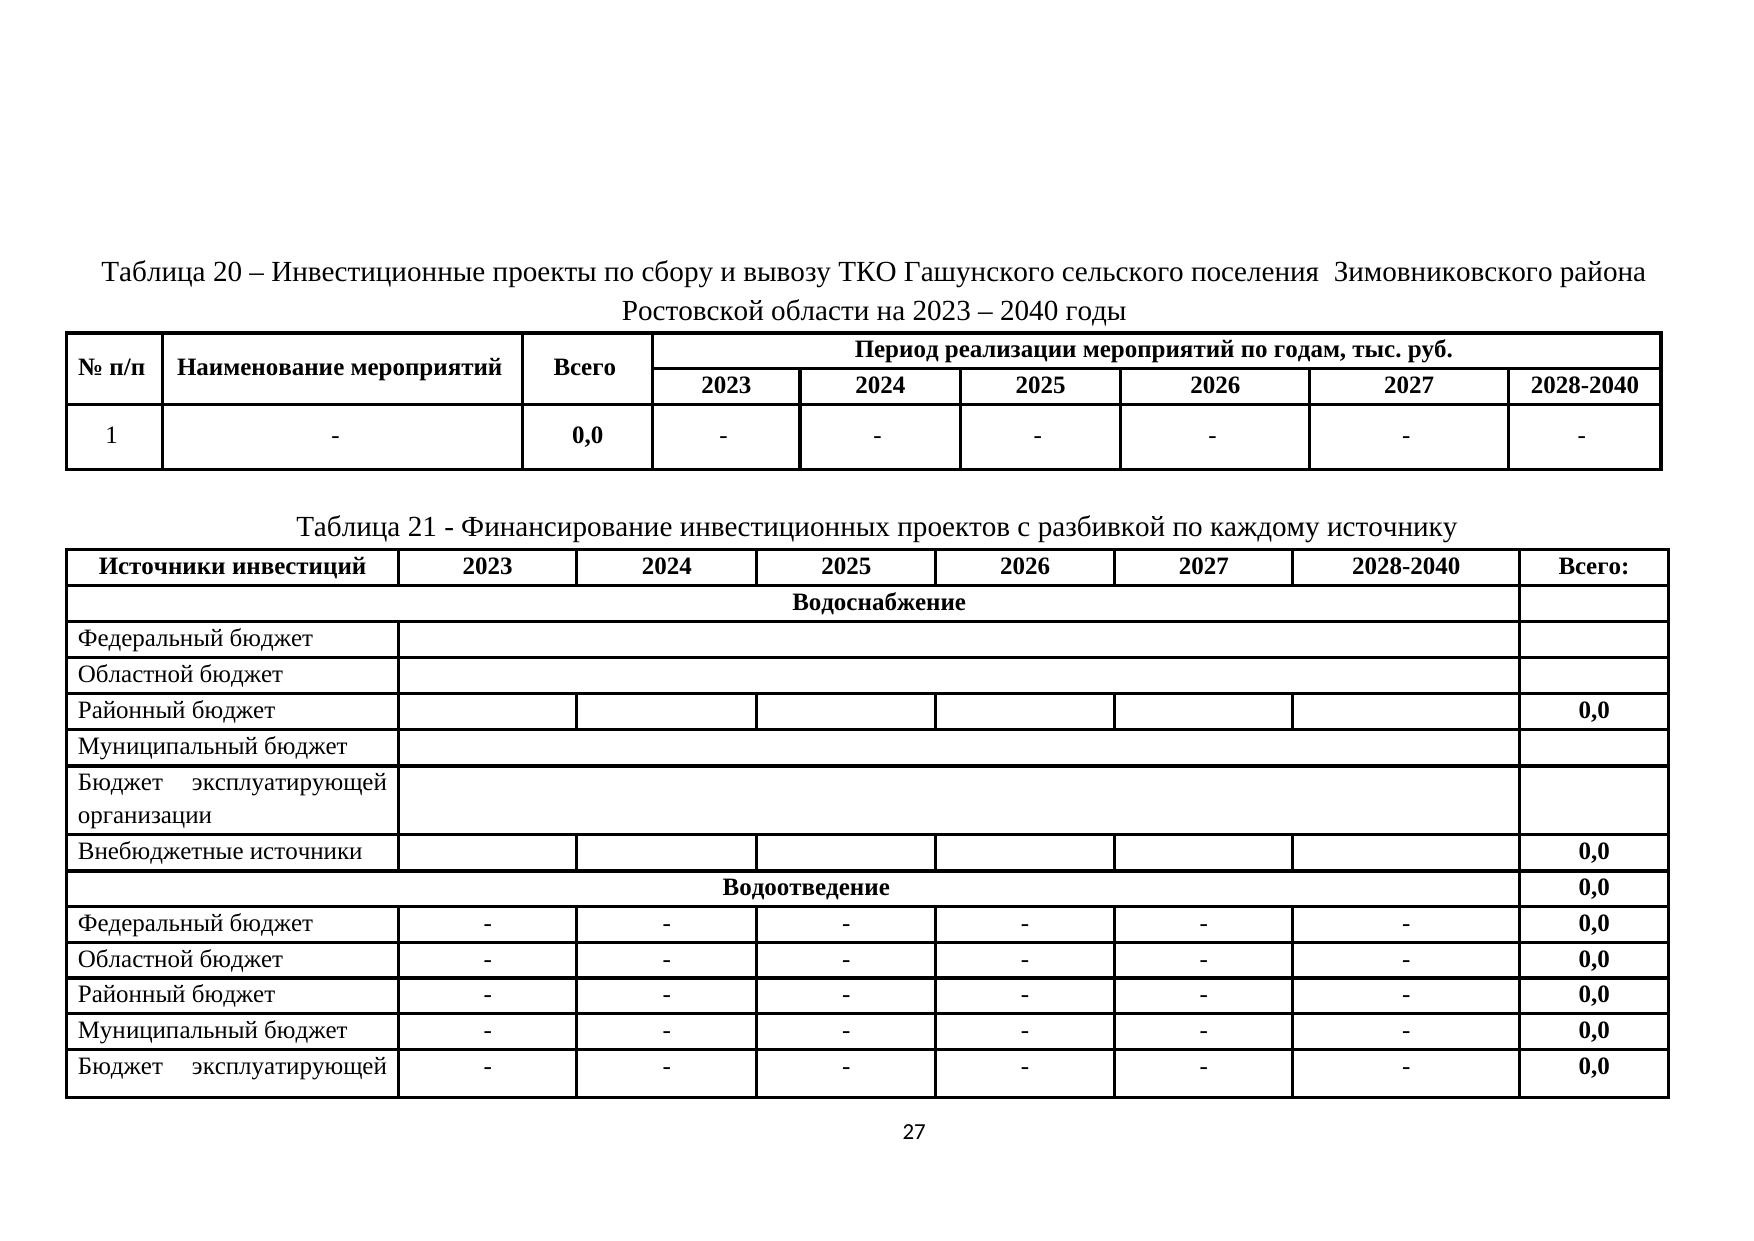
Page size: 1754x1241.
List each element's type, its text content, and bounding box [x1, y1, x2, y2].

table_cell Областной бюджет [68, 944, 397, 976]
table_cell - [1116, 1015, 1291, 1048]
table_cell - [1116, 908, 1291, 941]
table_cell - [758, 1015, 934, 1048]
table_cell - [578, 1015, 755, 1048]
table_header Всего: [1521, 551, 1667, 584]
table_cell Водоснабжение [68, 587, 1518, 620]
table_cell 1 [68, 406, 161, 468]
table_cell - [578, 980, 755, 1012]
table_cell - [937, 944, 1113, 976]
table_cell - [1294, 908, 1518, 941]
table_cell 0,0 [1521, 908, 1667, 941]
table_cell [1116, 695, 1291, 728]
table_cell Водоотведение [68, 873, 1518, 905]
table_cell - [962, 406, 1119, 468]
table_cell 0,0 [1521, 980, 1667, 1012]
table_cell - [1122, 406, 1308, 468]
table_cell - [164, 406, 521, 468]
table_cell - [1116, 1051, 1291, 1096]
table_cell [400, 731, 1518, 764]
table_cell - [1510, 406, 1659, 468]
table_cell 0,0 [1521, 695, 1667, 728]
table_header 2023 [400, 551, 575, 584]
table_cell - [400, 1051, 575, 1096]
table_cell 2027 [1311, 370, 1507, 403]
table_cell Внебюджетные источники [68, 836, 397, 869]
table_cell Федеральный бюджет [68, 908, 397, 941]
table_header 2028-2040 [1294, 551, 1518, 584]
table_cell [1521, 587, 1667, 620]
table_cell [400, 695, 575, 728]
table_cell - [1311, 406, 1507, 468]
table_cell Федеральный бюджет [68, 623, 397, 656]
table_cell - [758, 1051, 934, 1096]
table_cell [1521, 659, 1667, 692]
table_cell 2028-2040 [1510, 370, 1659, 403]
table_cell - [578, 944, 755, 976]
table_cell Районный бюджет [68, 980, 397, 1012]
table_header Всего [524, 335, 651, 403]
table_cell 2023 [654, 370, 798, 403]
table_cell - [937, 1051, 1113, 1096]
text Таблица 21 - Финансирование инвестиционных проектов с разбивкой по каждому источнику [89, 509, 1665, 543]
table_cell - [937, 980, 1113, 1012]
table_header 2026 [937, 551, 1113, 584]
table_cell 0,0 [1521, 873, 1667, 905]
table_cell Муниципальный бюджет [68, 1015, 397, 1048]
table_cell 0,0 [1521, 1051, 1667, 1096]
table_cell [400, 836, 575, 869]
table_header Период реализации мероприятий по годам, тыс. руб. [654, 335, 1659, 367]
table_cell - [400, 908, 575, 941]
table_cell Областной бюджет [68, 659, 397, 692]
table_header № п/п [68, 335, 161, 403]
table_cell - [1294, 1051, 1518, 1096]
table_cell [758, 836, 934, 869]
table_cell - [1294, 980, 1518, 1012]
table_cell - [1116, 980, 1291, 1012]
table_cell - [1294, 1015, 1518, 1048]
table_header Источники инвестиций [68, 551, 397, 584]
table_cell Районный бюджет [68, 695, 397, 728]
table_cell - [400, 980, 575, 1012]
table_header 2024 [578, 551, 755, 584]
table_header 2025 [758, 551, 934, 584]
table_cell - [802, 406, 959, 468]
table_cell [578, 836, 755, 869]
table_cell [1116, 836, 1291, 869]
table_cell [1521, 768, 1667, 833]
table_header 2027 [1116, 551, 1291, 584]
table_cell [400, 768, 1518, 833]
table_cell - [1294, 944, 1518, 976]
table_cell 0,0 [524, 406, 651, 468]
table_cell [758, 695, 934, 728]
table_cell Бюджет эксплуатирующей организации [68, 768, 397, 833]
table_cell - [654, 406, 798, 468]
table_cell 2025 [962, 370, 1119, 403]
table_cell 0,0 [1521, 836, 1667, 869]
table_cell 0,0 [1521, 944, 1667, 976]
table_cell [1521, 623, 1667, 656]
table_cell - [400, 944, 575, 976]
table_cell [1294, 836, 1518, 869]
table_cell [400, 659, 1518, 692]
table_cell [68, 1051, 397, 1096]
table_cell [937, 695, 1113, 728]
table_cell Муниципальный бюджет [68, 731, 397, 764]
table_cell - [758, 908, 934, 941]
table_cell [400, 623, 1518, 656]
table_cell - [758, 980, 934, 1012]
table_cell [1294, 695, 1518, 728]
table_cell - [578, 1051, 755, 1096]
table_cell 0,0 [1521, 1015, 1667, 1048]
table_cell [1521, 731, 1667, 764]
table_cell - [578, 908, 755, 941]
text Таблица 20 – Инвестиционные проекты по сбору и вывозу ТКО Гашунского сельского поселения Зимовниковского района Ростовской области на 2023 – 2040 годы [89, 254, 1659, 326]
table_cell - [1116, 944, 1291, 976]
table_cell [578, 695, 755, 728]
table_cell 2024 [802, 370, 959, 403]
table_cell - [400, 1015, 575, 1048]
table_cell [937, 836, 1113, 869]
table_cell - [758, 944, 934, 976]
table_cell - [937, 908, 1113, 941]
table_header Наименование мероприятий [164, 335, 521, 403]
table_cell - [937, 1015, 1113, 1048]
table_cell 2026 [1122, 370, 1308, 403]
